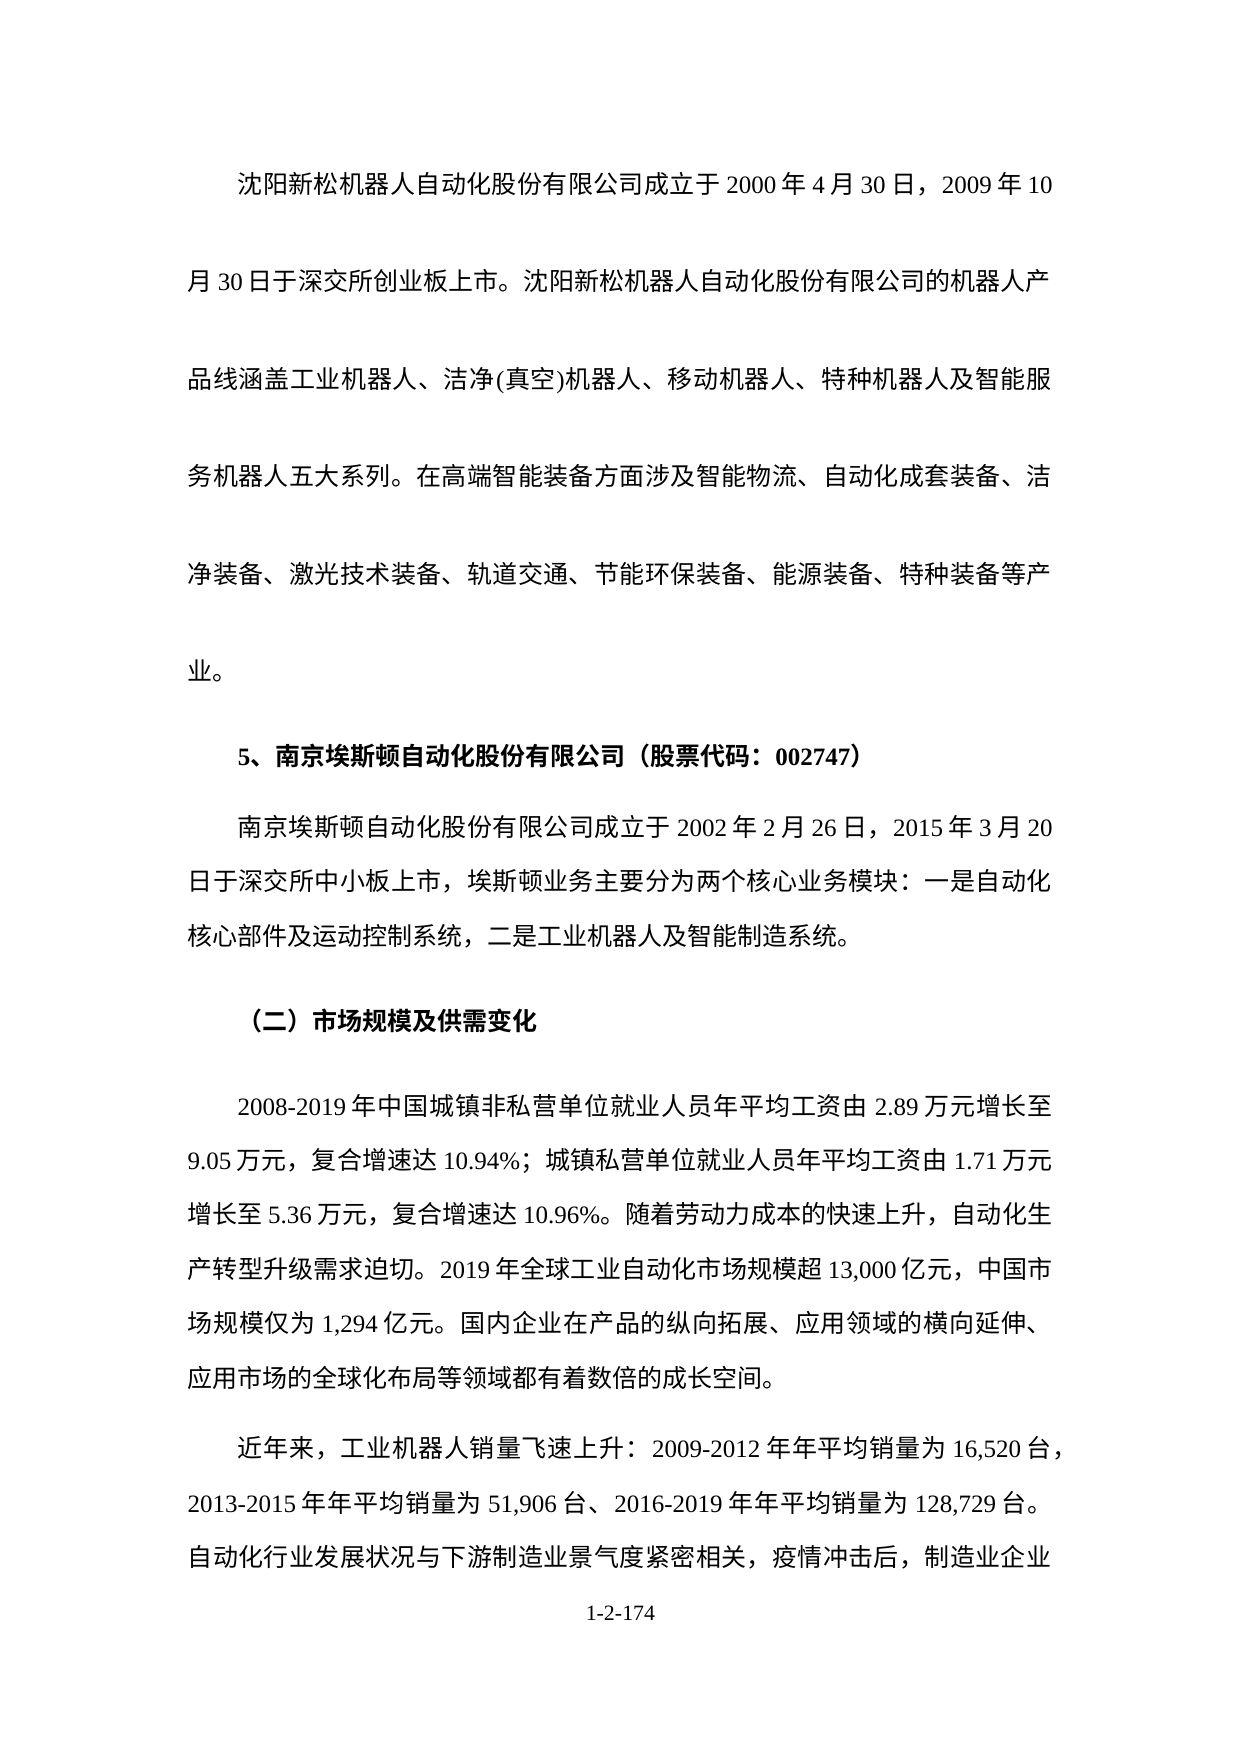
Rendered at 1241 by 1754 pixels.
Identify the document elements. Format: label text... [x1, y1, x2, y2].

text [187, 1429, 1053, 1574]
text 2008-2019年中国城镇非私营单位就业人员年平均工资由2.89万元增长至9.05万元，复合增速达10.94%；城镇私营单位就业人员年平均工资由1.71万元增长至5.36万元，复合增速达10.96%。随着劳动力成本的快速上升，自动化生产转型升级需求迫切。2019年全球工业自动化市场规模超13,000亿元，中国市场规模仅为1,294亿元。国内企业在产品的纵向拓展、应用领域的横向延伸、应用市场的全球化布局等领域都有着数倍的成长空间。 [187, 1086, 1053, 1394]
text （二）市场规模及供需变化 [187, 987, 1053, 1052]
text 5、南京埃斯顿自动化股份有限公司（股票代码：002747） [187, 737, 1053, 773]
text 沈阳新松机器人自动化股份有限公司成立于2000年4月30日，2009年10月30日于深交所创业板上市。沈阳新松机器人自动化股份有限公司的机器人产品线涵盖工业机器人、洁净(真空)机器人、移动机器人、特种机器人及智能服务机器人五大系列。在高端智能装备方面涉及智能物流、自动化成套装备、洁净装备、激光技术装备、轨道交通、节能环保装备、能源装备、特种装备等产业。 [187, 150, 1053, 702]
text 南京埃斯顿自动化股份有限公司成立于2002年2月26日，2015年3月20日于深交所中小板上市，埃斯顿业务主要分为两个核心业务模块：一是自动化核心部件及运动控制系统，二是工业机器人及智能制造系统。 [187, 807, 1053, 952]
